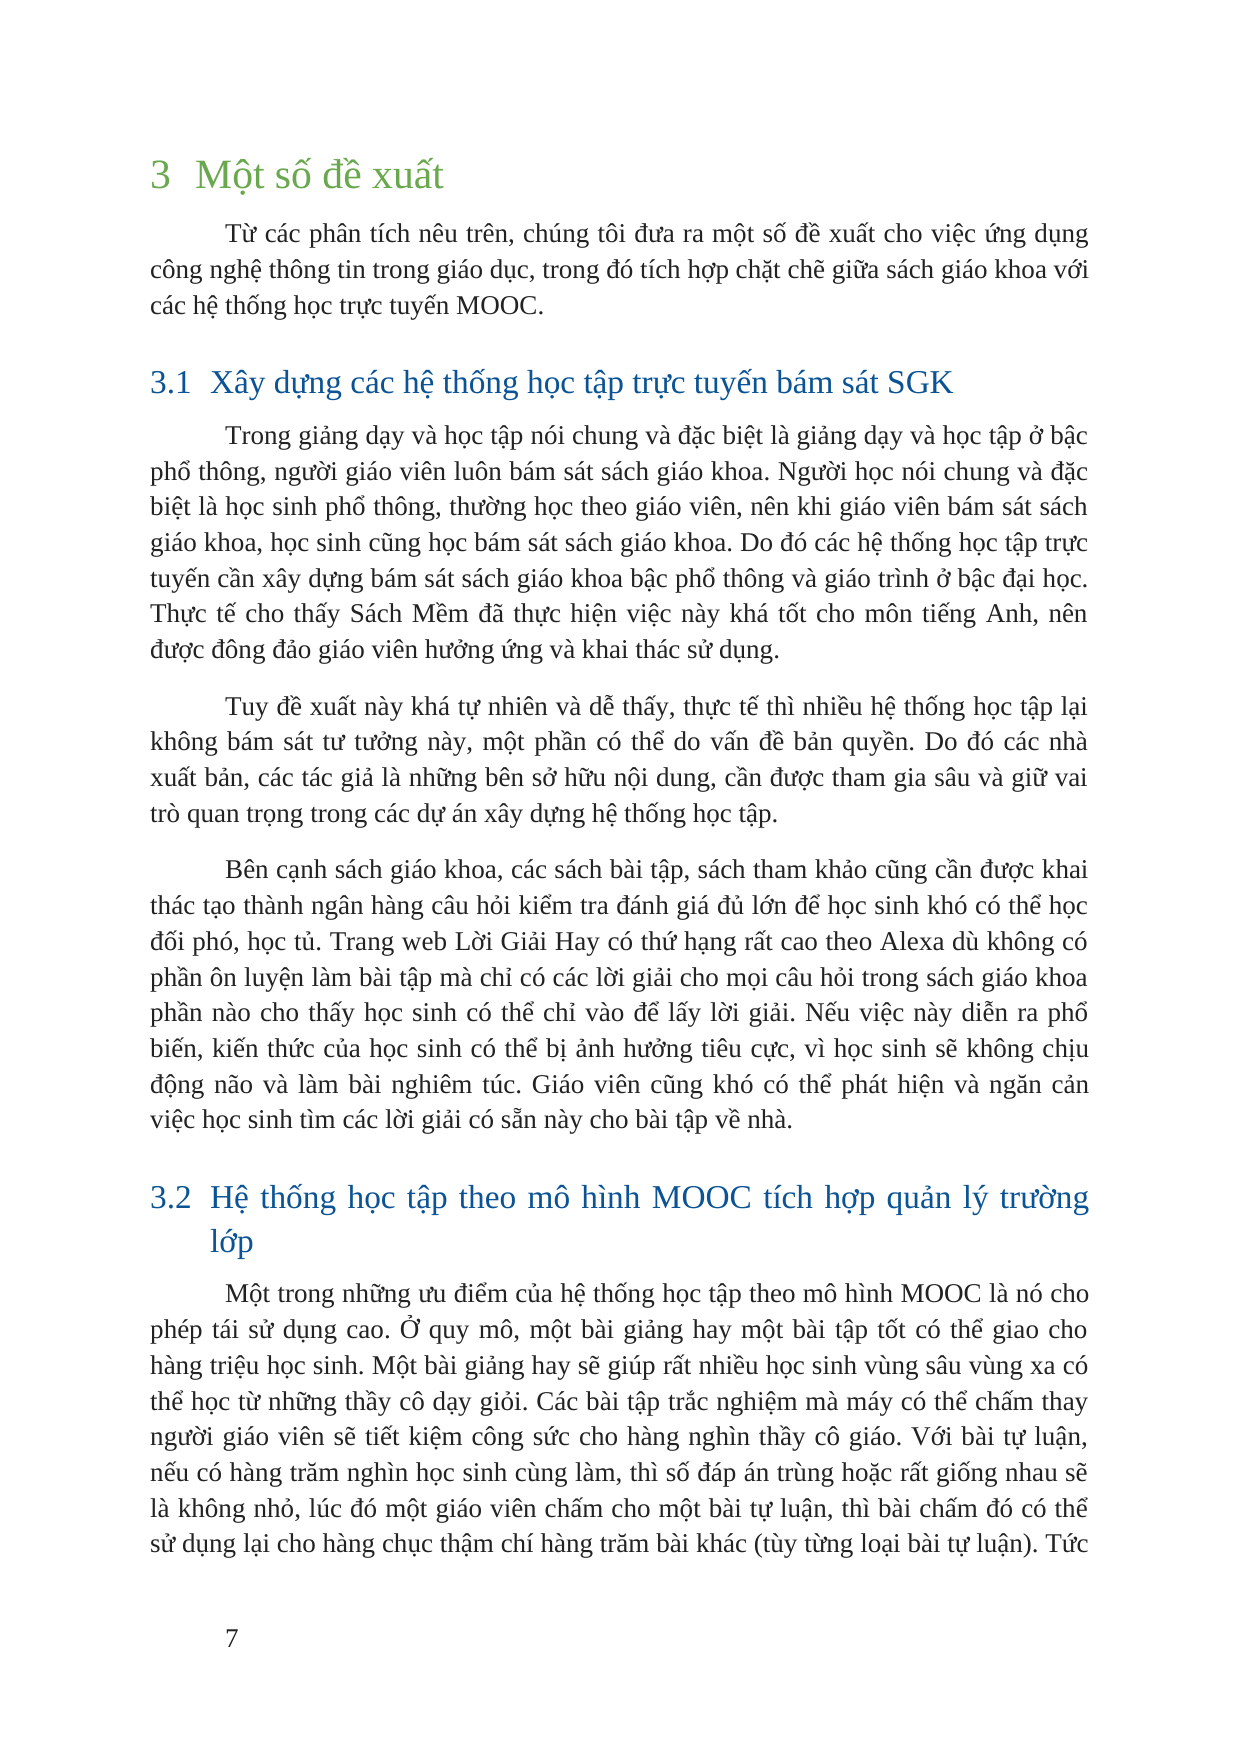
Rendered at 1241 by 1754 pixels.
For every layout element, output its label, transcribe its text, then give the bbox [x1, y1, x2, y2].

text Bên cạnh sách giáo khoa, các sách bài tập, sách tham khảo cũng cần được khai thác tạo thành ngân hàng câu hỏi kiểm tra đánh giá đủ lớn để học sinh khó có thể học đối phó, học tủ. Trang web Lời Giải Hay có thứ hạng rất cao theo Alexa dù không có phần ôn luyện làm bài tập mà chỉ có các lời giải cho mọi câu hỏi trong sách giáo khoa phần nào cho thấy học sinh có thể chỉ vào để lấy lời giải. Nếu việc này diễn ra phổ biến, kiến thức của học sinh có thể bị ảnh hưởng tiêu cực, vì học sinh sẽ không chịu động não và làm bài nghiêm túc. Giáo viên cũng khó có thể phát hiện và ngăn cản việc học sinh tìm các lời giải có sẵn này cho bài tập về nhà. [150, 853, 1090, 1135]
text Trong giảng dạy và học tập nói chung và đặc biệt là giảng dạy và học tập ở bậc phổ thông, người giáo viên luôn bám sát sách giáo khoa. Người học nói chung và đặc biệt là học sinh phổ thông, thường học theo giáo viên, nên khi giáo viên bám sát sách giáo khoa, học sinh cũng học bám sát sách giáo khoa. Do đó các hệ thống học tập trực tuyến cần xây dựng bám sát sách giáo khoa bậc phổ thông và giáo trình ở bậc đại học. Thực tế cho thấy Sách Mềm đã thực hiện việc này khá tốt cho môn tiếng Anh, nên được đông đảo giáo viên hưởng ứng và khai thác sử dụng. [150, 419, 1090, 664]
subtitle Hệ thống học tập theo mô hình MOOC tích hợp quản lý trường lớp [150, 1177, 1090, 1259]
text Từ các phân tích nêu trên, chúng tôi đưa ra một số đề xuất cho việc ứng dụng công nghệ thông tin trong giáo dục, trong đó tích hợp chặt chẽ giữa sách giáo khoa với các hệ thống học trực tuyến MOOC. [150, 218, 1090, 320]
text Tuy đề xuất này khá tự nhiên và dễ thấy, thực tế thì nhiều hệ thống học tập lại không bám sát tư tưởng này, một phần có thể do vấn đề bản quyền. Do đó các nhà xuất bản, các tác giả là những bên sở hữu nội dung, cần được tham gia sâu và giữ vai trò quan trọng trong các dự án xây dựng hệ thống học tập. [150, 690, 1090, 828]
subtitle Xây dựng các hệ thống học tập trực tuyến bám sát SGK [150, 362, 1090, 401]
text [150, 1277, 1090, 1559]
subtitle Một số đề xuất [150, 150, 1090, 198]
